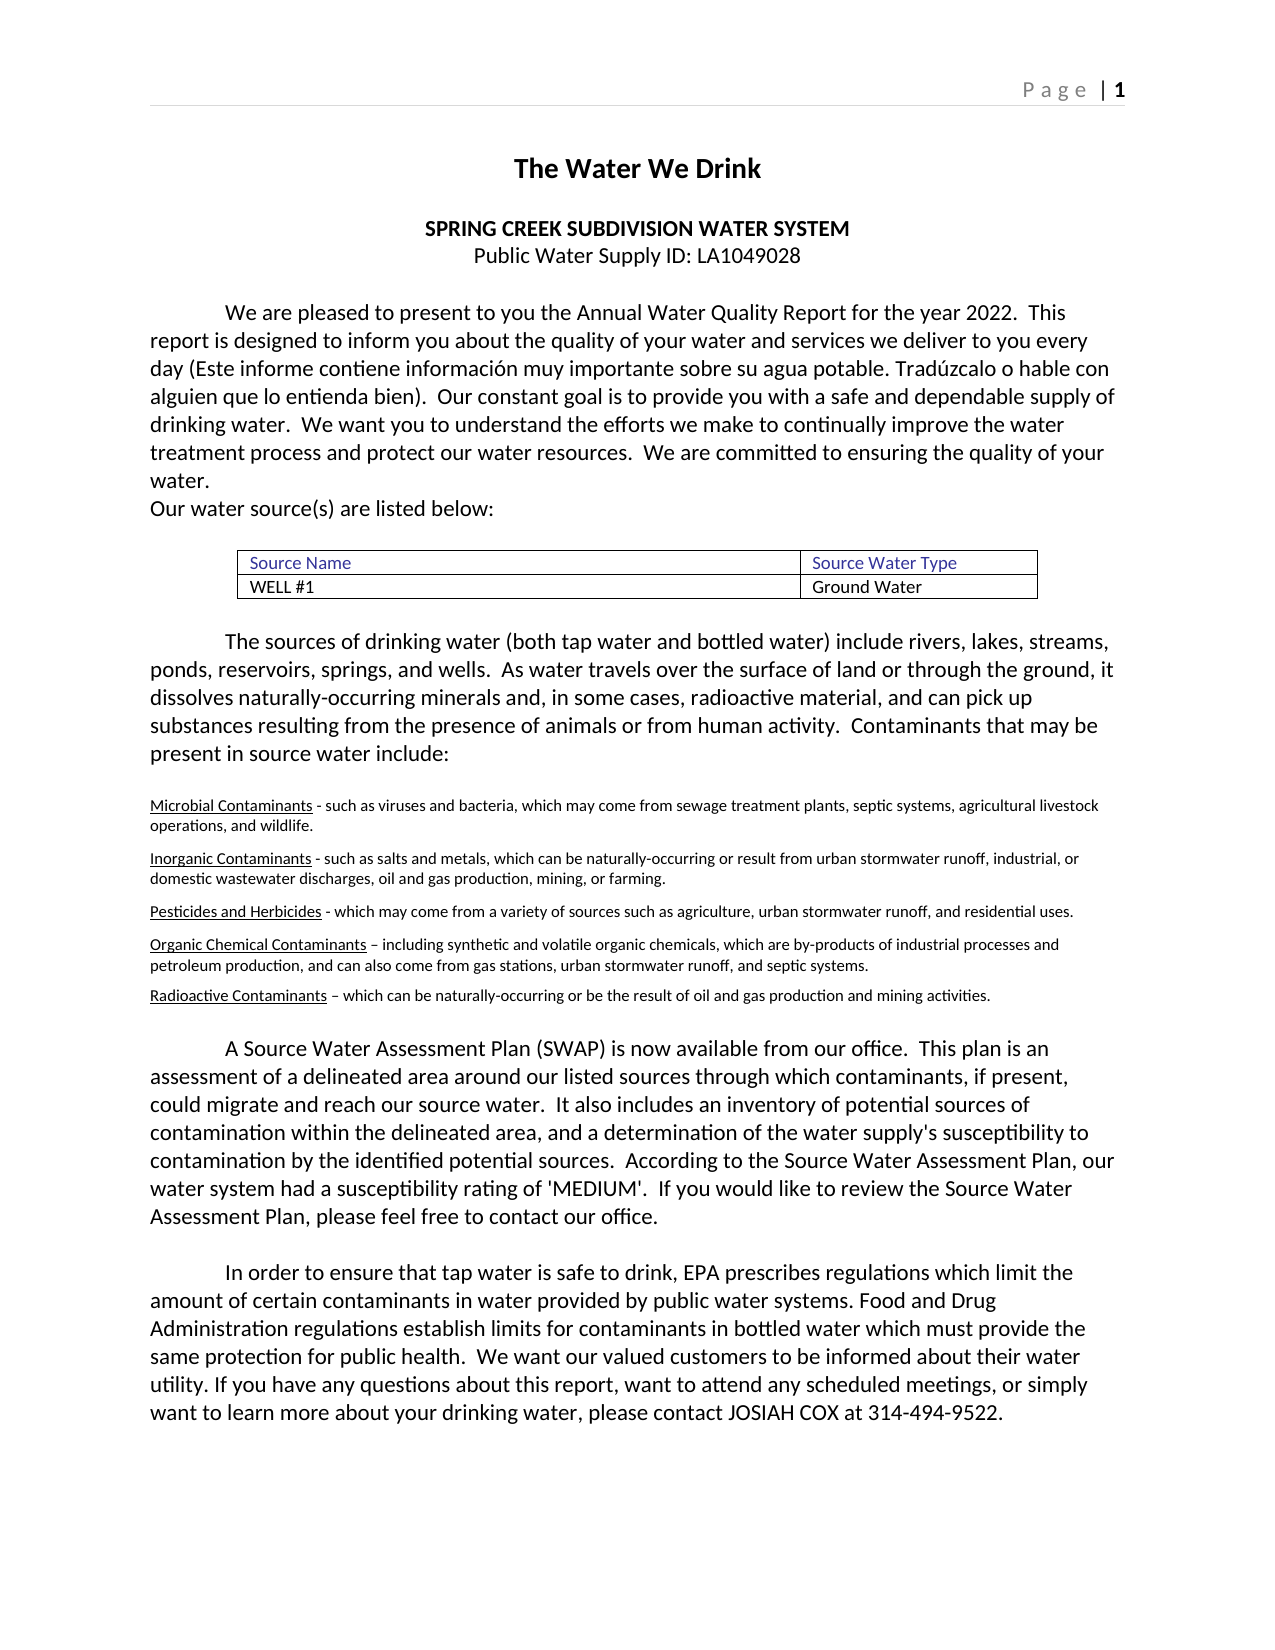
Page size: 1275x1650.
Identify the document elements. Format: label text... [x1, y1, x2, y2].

table_header Source Water Type [801, 551, 1037, 574]
text The sources of drinking water (both tap water and bottled water) include rivers, lakes, streams, ponds, reservoirs, springs, and wells. As water travels over the surface of land or through the ground, it dissolves naturally-occurring minerals and, in some cases, radioactive material, and can pick up substances resulting from the presence of animals or from human activity. Contaminants that may be present in source water include: [150, 627, 1125, 767]
table_cell WELL #1 [238, 575, 800, 598]
text Public Water Supply ID: LA1049028 [150, 242, 1125, 270]
text Pesticides and Herbicides - which may come from a variety of sources such as agriculture, urban stormwater runoff, and residential uses. [150, 902, 1125, 922]
text Radioactive Contaminants – which can be naturally-occurring or be the result of oil and gas production and mining activities. [150, 986, 1125, 1006]
text A Source Water Assessment Plan (SWAP) is now available from our office. This plan is an assessment of a delineated area around our listed sources through which contaminants, if present, could migrate and reach our source water. It also includes an inventory of potential sources of contamination within the delineated area, and a determination of the water supply's susceptibility to contamination by the identified potential sources. According to the Source Water Assessment Plan, our water system had a susceptibility rating of 'MEDIUM'. If you would like to review the Source Water Assessment Plan, please feel free to contact our office. [150, 1034, 1125, 1230]
text We are pleased to present to you the Annual Water Quality Report for the year 2022. This report is designed to inform you about the quality of your water and services we deliver to you every day (Este informe contiene información muy importante sobre su agua potable. Tradúzcalo o hable con alguien que lo entienda bien). Our constant goal is to provide you with a safe and dependable supply of drinking water. We want you to understand the efforts we make to continually improve the water treatment process and protect our water resources. We are committed to ensuring the quality of your water. [150, 298, 1125, 494]
text In order to ensure that tap water is safe to drink, EPA prescribes regulations which limit the amount of certain contaminants in water provided by public water systems. Food and Drug Administration regulations establish limits for contaminants in bottled water which must provide the same protection for public health. We want our valued customers to be informed about their water utility. If you have any questions about this report, want to attend any scheduled meetings, or simply want to learn more about your drinking water, please contact JOSIAH COX at 314-494-9522. [150, 1258, 1125, 1426]
text Our water source(s) are listed below: [150, 494, 1125, 522]
text The Water We Drink [150, 150, 1125, 186]
table_cell Ground Water [801, 575, 1037, 598]
text Organic Chemical Contaminants – including synthetic and volatile organic chemicals, which are by-products of industrial processes and petroleum production, and can also come from gas stations, urban stormwater runoff, and septic systems. [150, 935, 1125, 975]
table_header Source Name [238, 551, 800, 574]
text SPRING CREEK SUBDIVISION WATER SYSTEM [150, 214, 1125, 242]
text Inorganic Contaminants - such as salts and metals, which can be naturally-occurring or result from urban stormwater runoff, industrial, or domestic wastewater discharges, oil and gas production, mining, or farming. [150, 848, 1125, 889]
text Microbial Contaminants - such as viruses and bacteria, which may come from sewage treatment plants, septic systems, agricultural livestock operations, and wildlife. [150, 795, 1125, 836]
